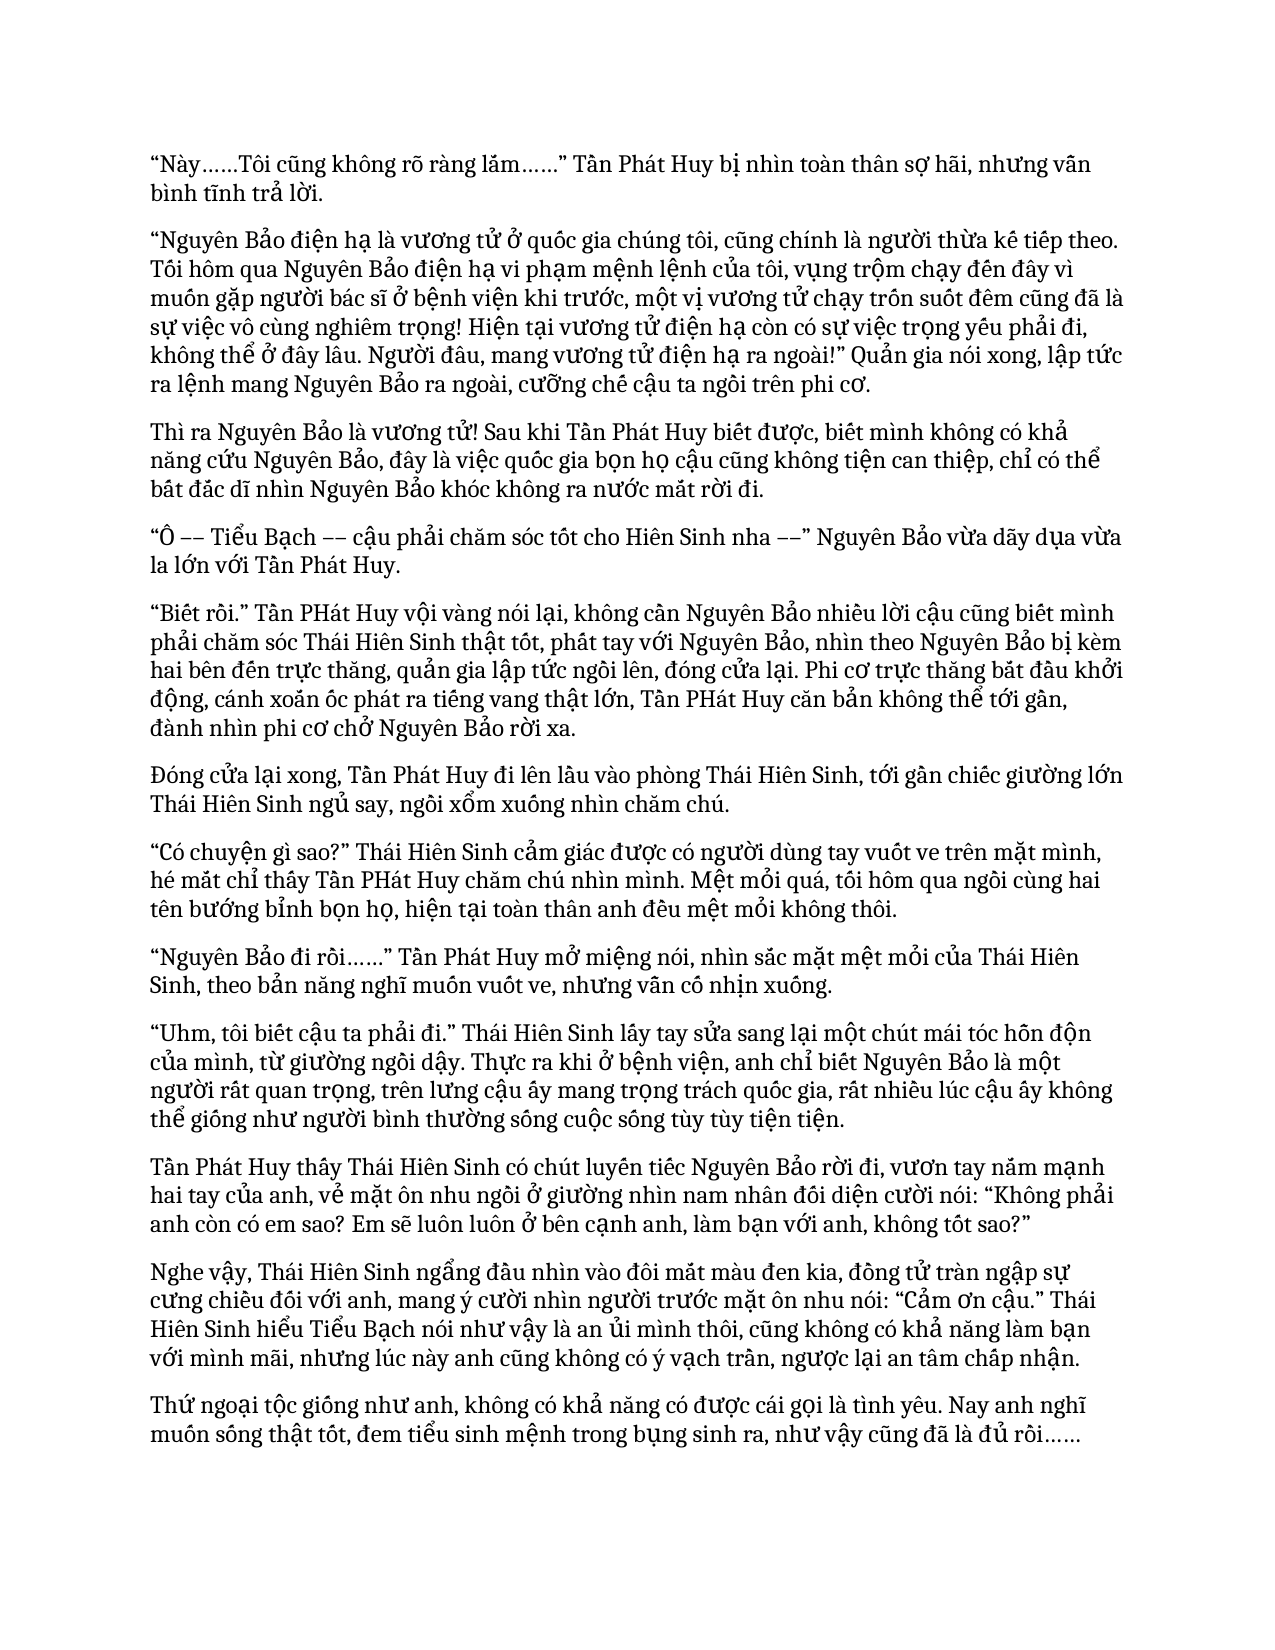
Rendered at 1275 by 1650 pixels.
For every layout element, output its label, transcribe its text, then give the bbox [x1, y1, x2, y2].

text Đóng cửa lại xong, Tần Phát Huy đi lên lầu vào phòng Thái Hiên Sinh, tới gần chiếc giường lớn Thái Hiên Sinh ngủ say, ngồi xổm xuống nhìn chăm chú. [150, 761, 1125, 819]
text “Uhm, tôi biết cậu ta phải đi.” Thái Hiên Sinh lấy tay sửa sang lại một chút mái tóc hỗn độn của mình, từ giường ngồi dậy. Thực ra khi ở bệnh viện, anh chỉ biết Nguyên Bảo là một người rất quan trọng, trên lưng cậu ấy mang trọng trách quốc gia, rất nhiều lúc cậu ấy không thể giống như người bình thường sống cuộc sống tùy tùy tiện tiện. [150, 1019, 1125, 1134]
text Nghe vậy, Thái Hiên Sinh ngẩng đầu nhìn vào đôi mắt màu đen kia, đồng tử tràn ngập sự cưng chiều đối với anh, mang ý cười nhìn người trước mặt ôn nhu nói: “Cảm ơn cậu.” Thái Hiên Sinh hiểu Tiểu Bạch nói như vậy là an ủi mình thôi, cũng không có khả năng làm bạn với mình mãi, nhưng lúc này anh cũng không có ý vạch trần, ngược lại an tâm chấp nhận. [150, 1257, 1125, 1372]
text “Biết rồi.” Tần PHát Huy vội vàng nói lại, không cần Nguyên Bảo nhiều lời cậu cũng biết mình phải chăm sóc Thái Hiên Sinh thật tốt, phất tay với Nguyên Bảo, nhìn theo Nguyên Bảo bị kèm hai bên đến trực thăng, quản gia lập tức ngồi lên, đóng cửa lại. Phi cơ trực thăng bắt đầu khởi động, cánh xoắn ốc phát ra tiếng vang thật lớn, Tần PHát Huy căn bản không thể tới gần, đành nhìn phi cơ chở Nguyên Bảo rời xa. [150, 599, 1125, 742]
text “Nguyên Bảo điện hạ là vương tử ở quốc gia chúng tôi, cũng chính là người thừa kế tiếp theo. Tối hôm qua Nguyên Bảo điện hạ vi phạm mệnh lệnh của tôi, vụng trộm chạy đến đây vì muốn gặp người bác sĩ ở bệnh viện khi trước, một vị vương tử chạy trốn suốt đêm cũng đã là sự việc vô cùng nghiêm trọng! Hiện tại vương tử điện hạ còn có sự việc trọng yếu phải đi, không thể ở đây lâu. Người đâu, mang vương tử điện hạ ra ngoài!” Quản gia nói xong, lập tức ra lệnh mang Nguyên Bảo ra ngoài, cưỡng chế cậu ta ngồi trên phi cơ. [150, 226, 1125, 399]
text “Có chuyện gì sao?” Thái Hiên Sinh cảm giác được có người dùng tay vuốt ve trên mặt mình, hé mắt chỉ thấy Tần PHát Huy chăm chú nhìn mình. Mệt mỏi quá, tối hôm qua ngồi cùng hai tên bướng bỉnh bọn họ, hiện tại toàn thân anh đều mệt mỏi không thôi. [150, 837, 1125, 924]
text “Này……Tôi cũng không rõ ràng lắm……” Tần Phát Huy bị nhìn toàn thân sợ hãi, nhưng vẫn bình tĩnh trả lời. [150, 150, 1125, 207]
text Thứ ngoại tộc giống như anh, không có khả năng có được cái gọi là tình yêu. Nay anh nghĩ muốn sống thật tốt, đem tiểu sinh mệnh trong bụng sinh ra, như vậy cũng đã là đủ rồi…… [150, 1391, 1125, 1449]
text “Ô –– Tiểu Bạch –– cậu phải chăm sóc tốt cho Hiên Sinh nha ––” Nguyên Bảo vừa dãy dụa vừa la lớn với Tần Phát Huy. [150, 522, 1125, 580]
text Tần Phát Huy thấy Thái Hiên Sinh có chút luyến tiếc Nguyên Bảo rời đi, vươn tay nắm mạnh hai tay của anh, vẻ mặt ôn nhu ngồi ở giường nhìn nam nhân đối diện cười nói: “Không phải anh còn có em sao? Em sẽ luôn luôn ở bên cạnh anh, làm bạn với anh, không tốt sao?” [150, 1152, 1125, 1239]
text Thì ra Nguyên Bảo là vương tử! Sau khi Tần Phát Huy biết được, biết mình không có khả năng cứu Nguyên Bảo, đây là việc quốc gia bọn họ cậu cũng không tiện can thiệp, chỉ có thể bất đắc dĩ nhìn Nguyên Bảo khóc không ra nước mắt rời đi. [150, 417, 1125, 504]
text “Nguyên Bảo đi rồi……” Tần Phát Huy mở miệng nói, nhìn sắc mặt mệt mỏi của Thái Hiên Sinh, theo bản năng nghĩ muốn vuốt ve, nhưng vẫn cố nhịn xuống. [150, 942, 1125, 1000]
